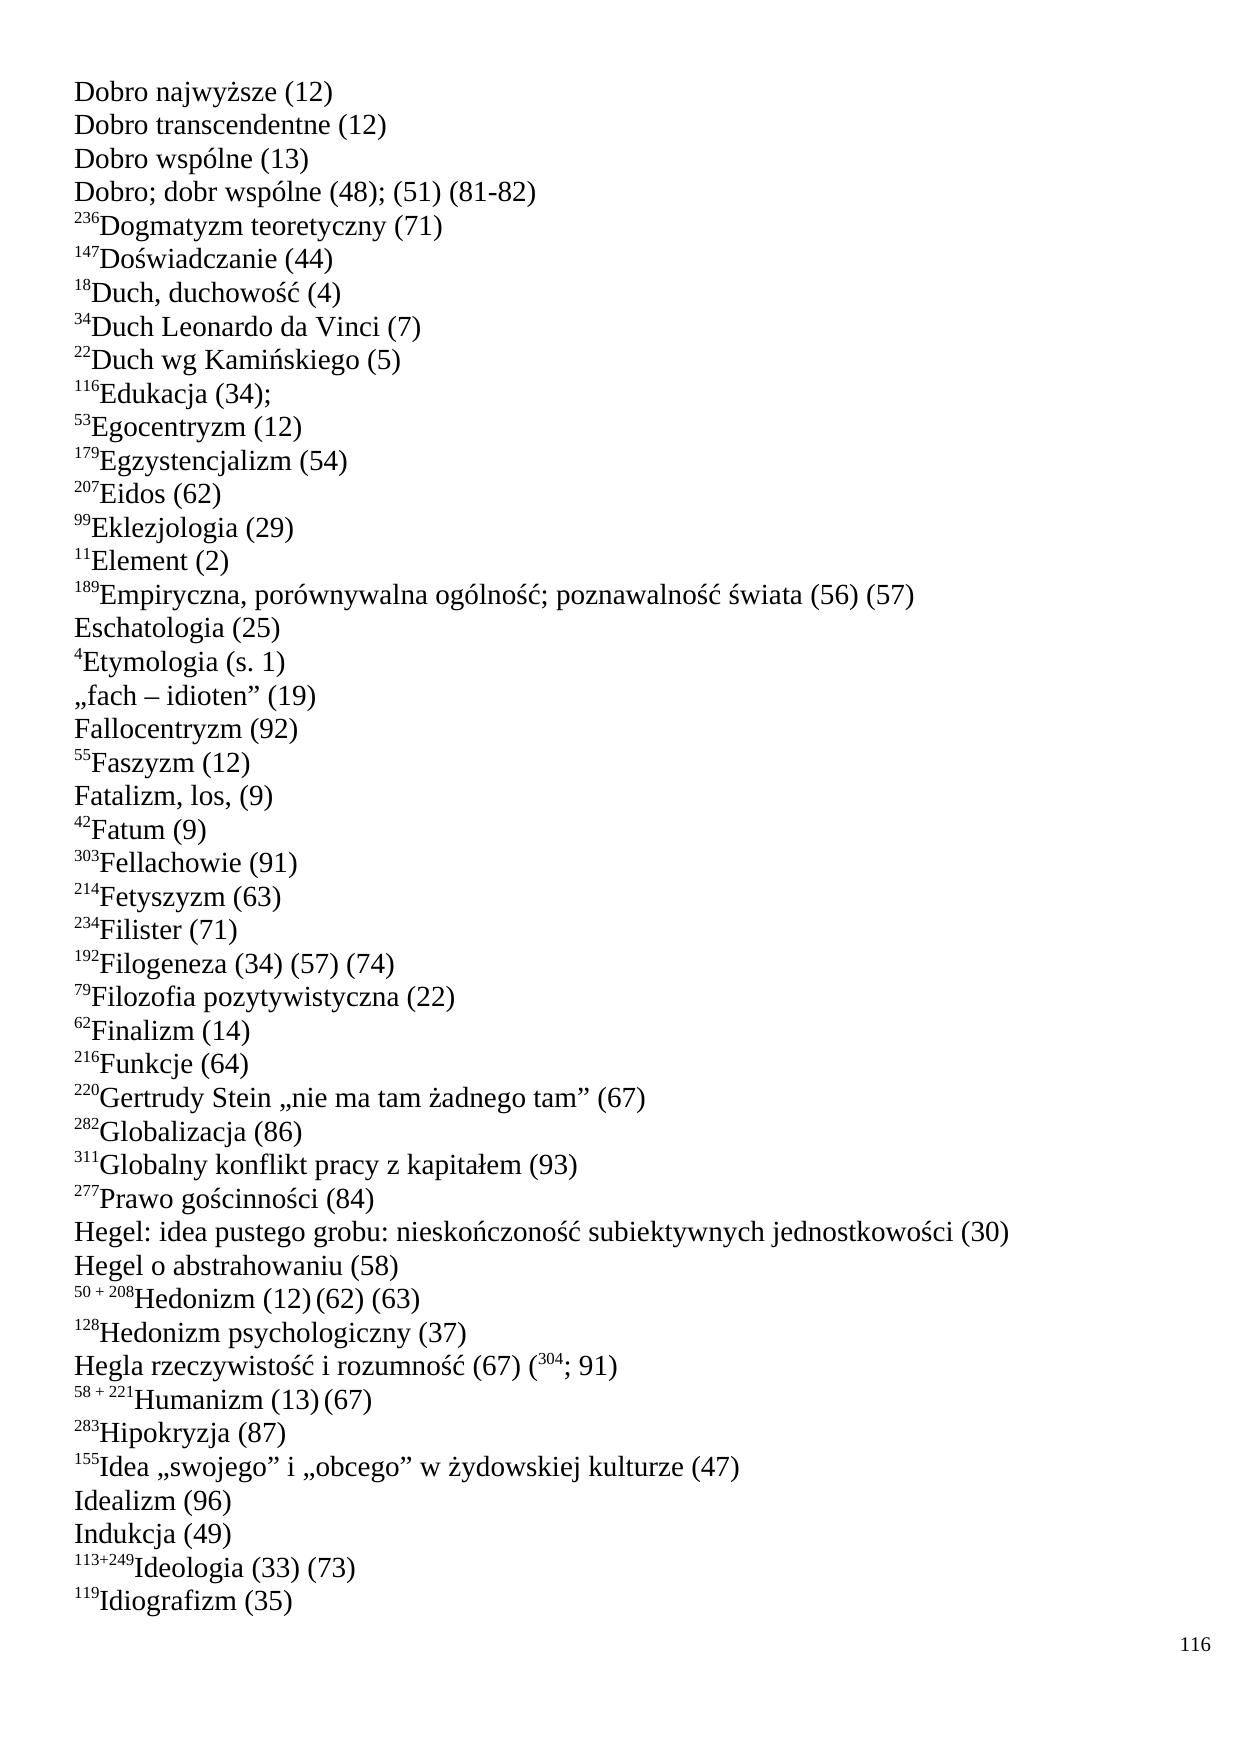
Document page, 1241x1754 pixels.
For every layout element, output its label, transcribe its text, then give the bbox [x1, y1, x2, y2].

list Fatalizm, los, (9) [74, 778, 1211, 812]
list 189Empiryczna, porównywalna ogólność; poznawalność świata (56) (57) [74, 577, 1211, 611]
list Dobro najwyższe (12) [74, 74, 1211, 107]
list Dobro transcendentne (12) [74, 107, 1211, 141]
list 283Hipokryzja (87) [74, 1416, 1211, 1449]
list 277Prawo gościnności (84) [74, 1181, 1211, 1214]
list Hegla rzeczywistość i rozumność (67) (304; 91) [74, 1348, 1211, 1382]
list Eschatologia (25) [74, 611, 1211, 644]
list 50 + 208Hedonizm (12) (62) (63) [74, 1281, 1211, 1315]
list 147Doświadczanie (44) [74, 242, 1211, 275]
list 236Dogmatyzm teoretyczny (71) [74, 208, 1211, 242]
list 216Funkcje (64) [74, 1047, 1211, 1080]
list 22Duch wg Kamińskiego (5) [74, 342, 1211, 376]
list Fallocentryzm (92) [74, 711, 1211, 745]
list 55Faszyzm (12) [74, 745, 1211, 778]
list Dobro; dobr wspólne (48); (51) (81-82) [74, 174, 1211, 208]
list 192Filogeneza (34) (57) (74) [74, 946, 1211, 979]
list 34Duch Leonardo da Vinci (7) [74, 309, 1211, 342]
list 220Gertrudy Stein „nie ma tam żadnego tam” (67) [74, 1080, 1211, 1114]
list 128Hedonizm psychologiczny (37) [74, 1315, 1211, 1348]
list „fach – idioten” (19) [74, 678, 1211, 711]
list 282Globalizacja (86) [74, 1114, 1211, 1147]
list 62Finalizm (14) [74, 1013, 1211, 1047]
list Hegel o abstrahowaniu (58) [74, 1248, 1211, 1281]
list 113+249Ideologia (33) (73) [74, 1550, 1211, 1583]
list 119Idiografizm (35) [74, 1583, 1211, 1617]
list 155Idea „swojego” i „obcego” w żydowskiej kulturze (47) [74, 1449, 1211, 1483]
list 99Eklezjologia (29) [74, 510, 1211, 543]
list 4Etymologia (s. 1) [74, 644, 1211, 678]
list Idealizm (96) [74, 1483, 1211, 1516]
list 311Globalny konflikt pracy z kapitałem (93) [74, 1147, 1211, 1181]
list 53Egocentryzm (12) [74, 409, 1211, 443]
list 303Fellachowie (91) [74, 845, 1211, 879]
list 58 + 221Humanizm (13) (67) [74, 1382, 1211, 1416]
list 79Filozofia pozytywistyczna (22) [74, 979, 1211, 1013]
list 116Edukacja (34); [74, 376, 1211, 409]
list 234Filister (71) [74, 912, 1211, 946]
list 42Fatum (9) [74, 812, 1211, 845]
list 214Fetyszyzm (63) [74, 879, 1211, 912]
list 179Egzystencjalizm (54) [74, 443, 1211, 476]
list 18Duch, duchowość (4) [74, 275, 1211, 309]
list Indukcja (49) [74, 1516, 1211, 1550]
list Dobro wspólne (13) [74, 141, 1211, 174]
list 11Element (2) [74, 543, 1211, 577]
list 207Eidos (62) [74, 476, 1211, 510]
list Hegel: idea pustego grobu: nieskończoność subiektywnych jednostkowości (30) [74, 1214, 1211, 1248]
